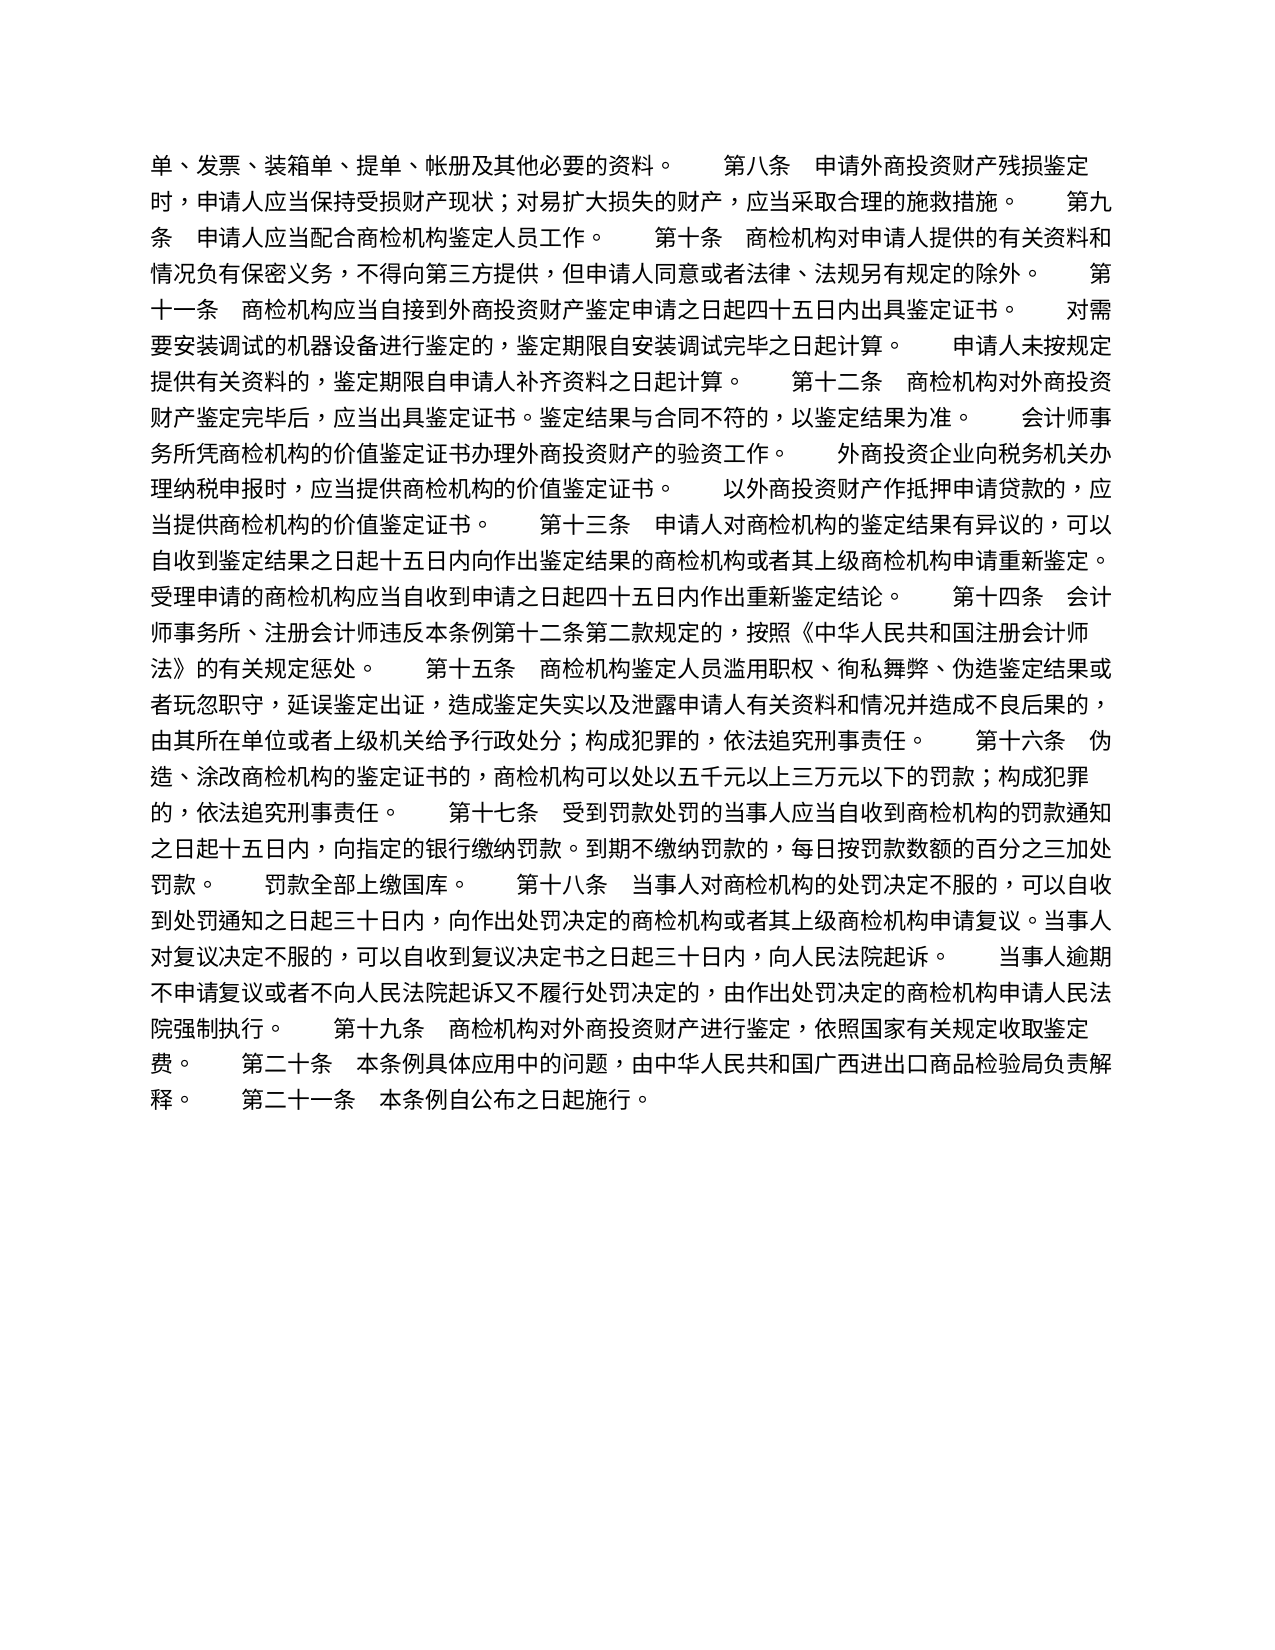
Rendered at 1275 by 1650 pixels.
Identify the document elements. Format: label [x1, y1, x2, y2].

text [150, 150, 1125, 1116]
